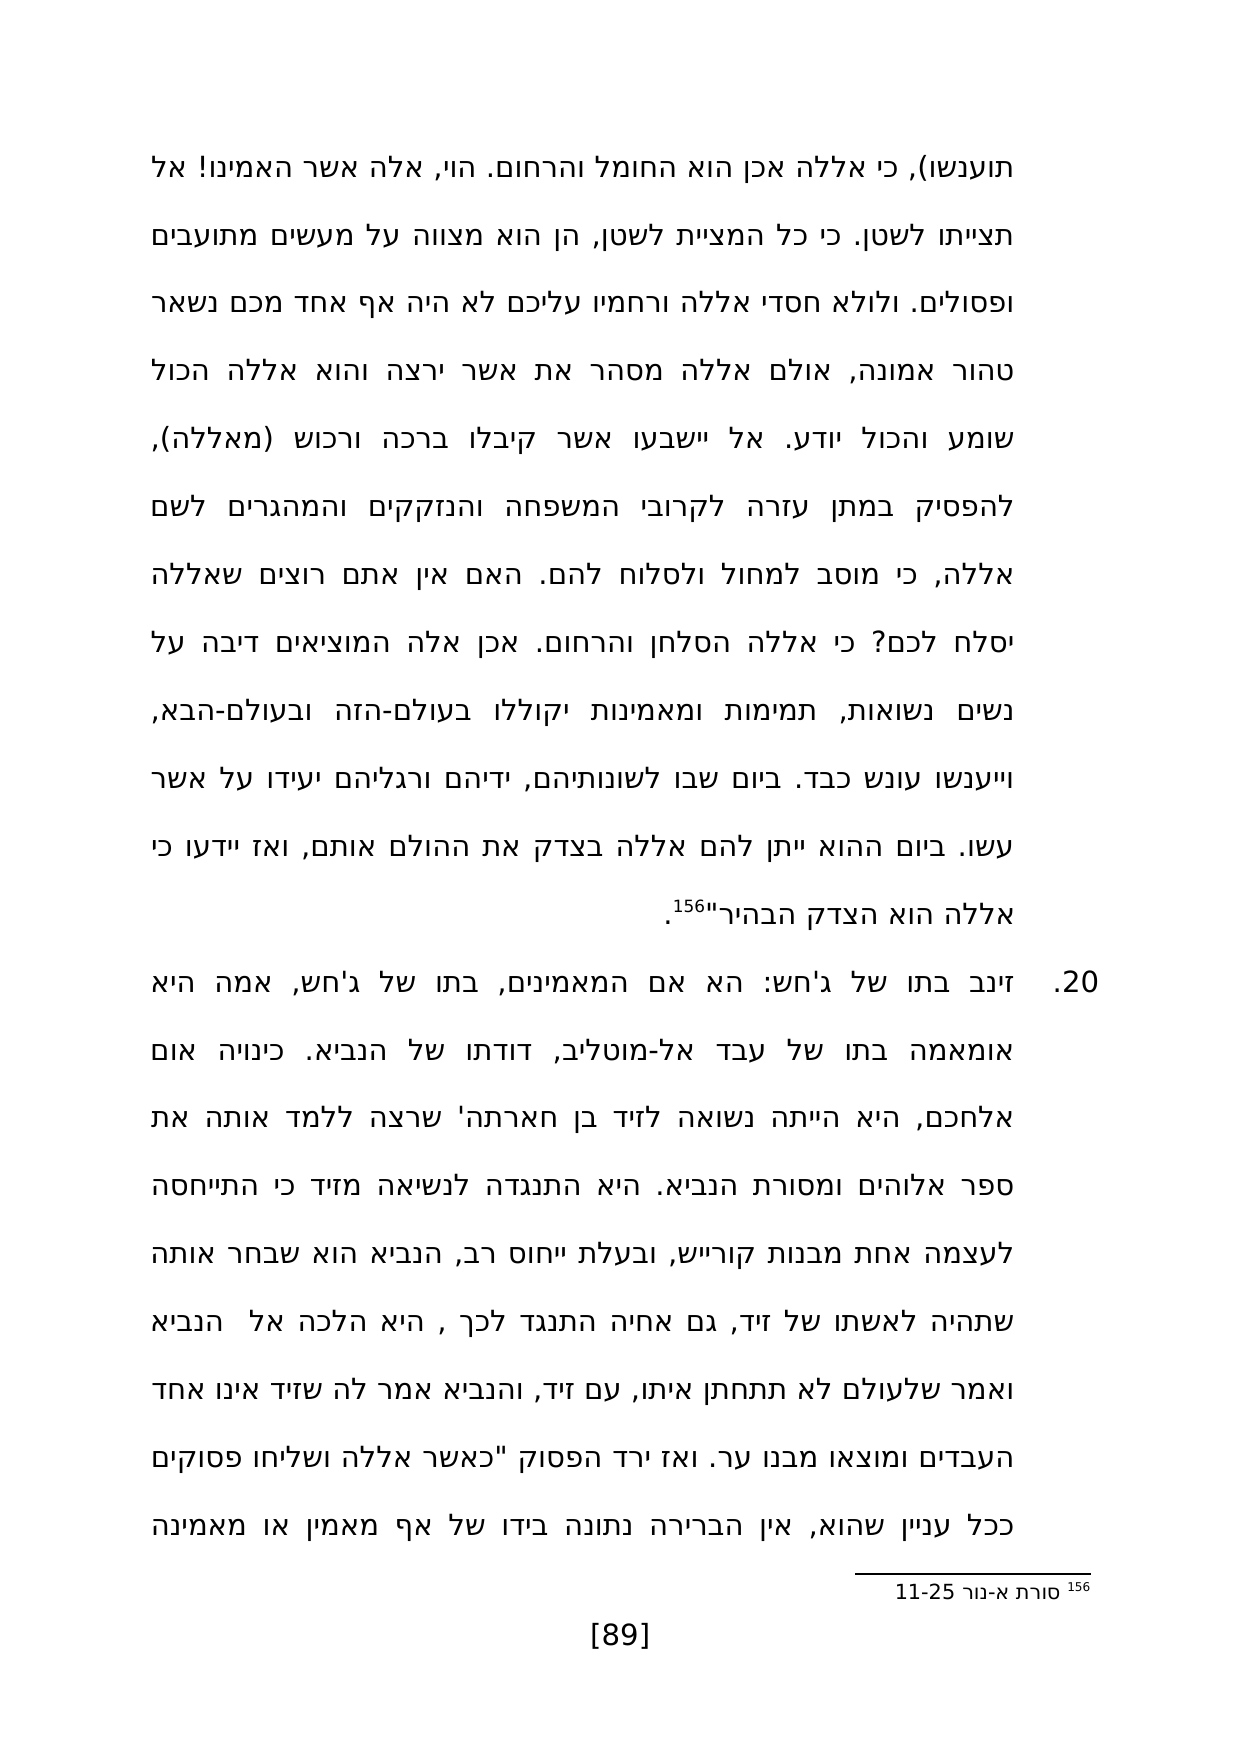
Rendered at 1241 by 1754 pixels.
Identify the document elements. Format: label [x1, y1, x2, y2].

list [150, 150, 1053, 931]
list [150, 965, 1053, 1542]
